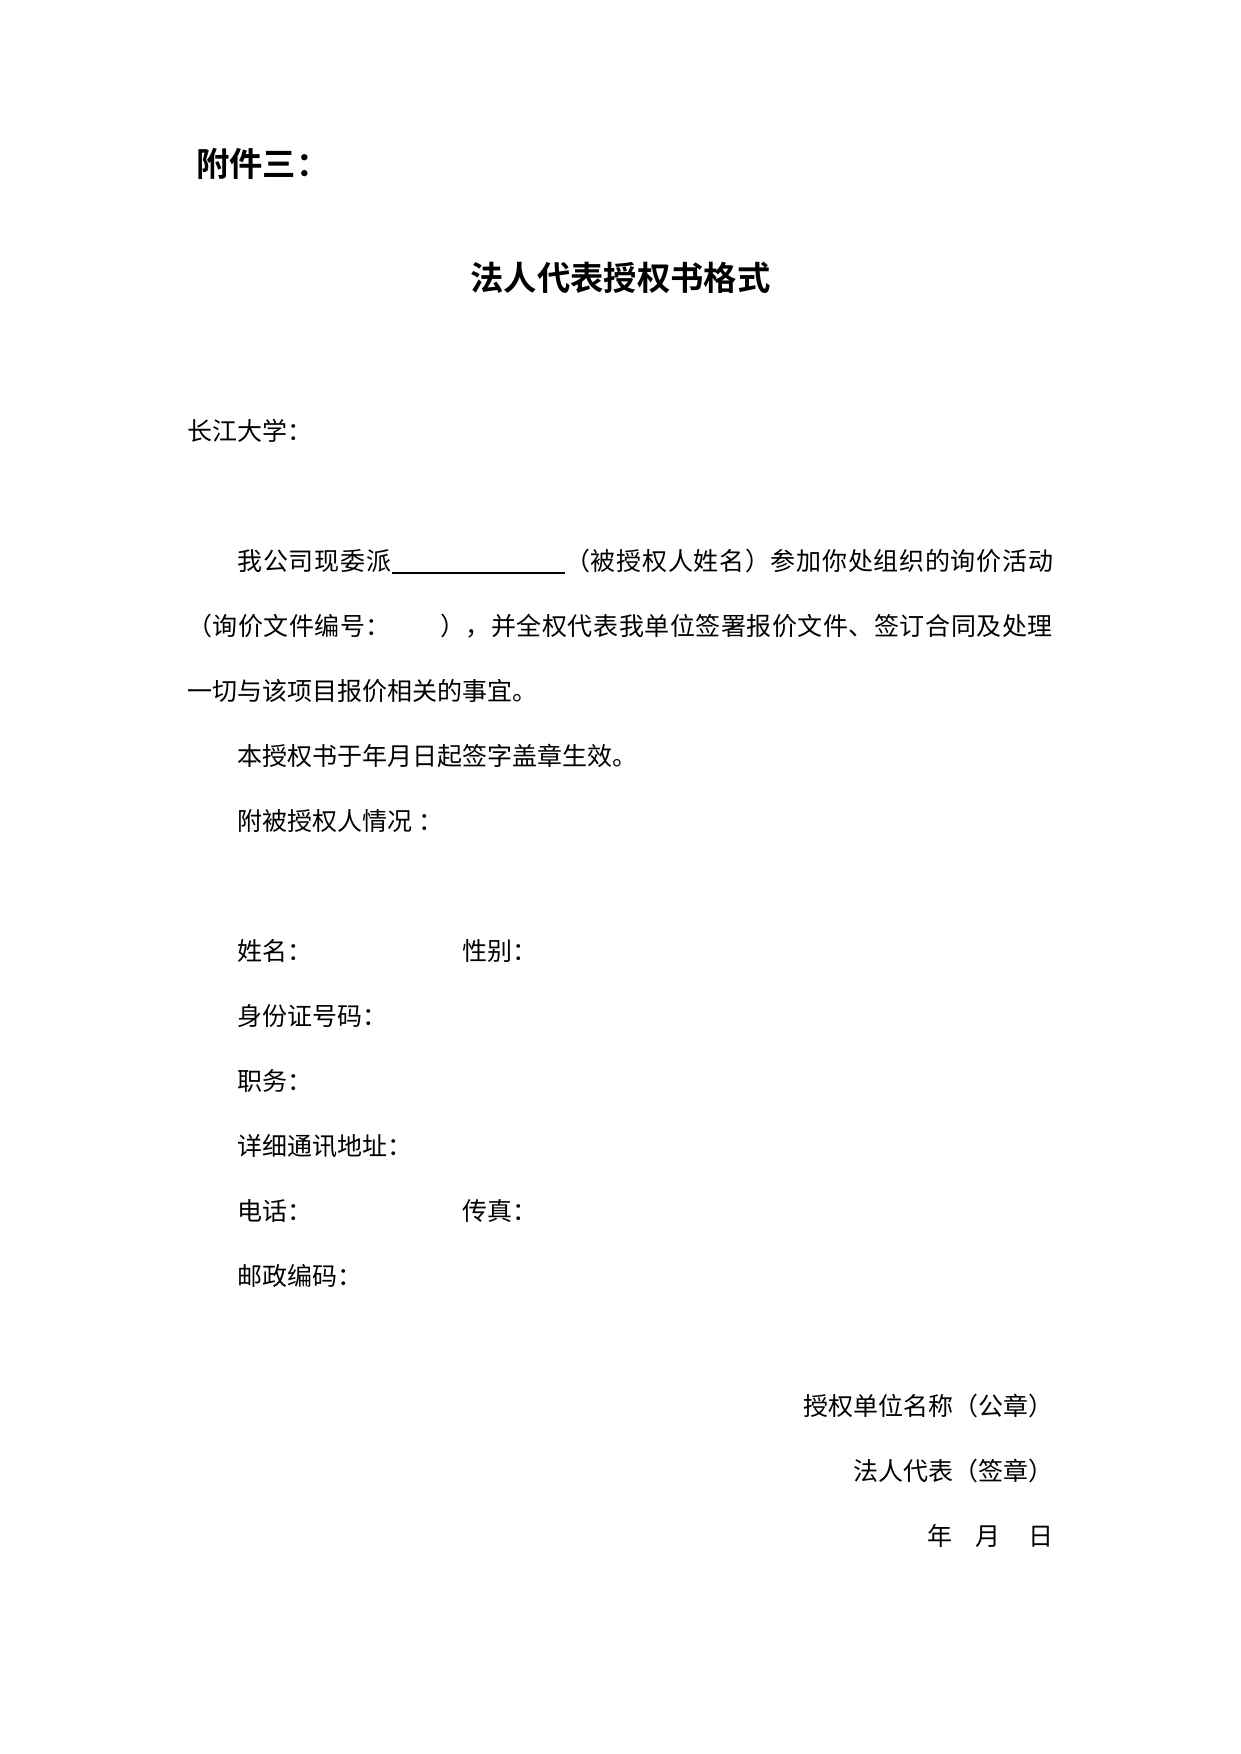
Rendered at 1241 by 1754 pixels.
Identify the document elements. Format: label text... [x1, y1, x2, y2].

text 年 月 日 [187, 1502, 1053, 1567]
text 身份证号码： [187, 982, 1053, 1047]
text 法人代表授权书格式 [187, 243, 1053, 308]
text 本授权书于年月日起签字盖章生效。 [187, 722, 1053, 787]
text 职务： [187, 1047, 1053, 1112]
text 电话： 传真： [187, 1177, 1053, 1242]
text 法人代表（签章） [187, 1437, 1053, 1502]
text 长江大学： [187, 397, 1053, 462]
text 我公司现委派 （被授权人姓名）参加你处组织的询价活动（询价文件编号： ），并全权代表我单位签署报价文件、签订合同及处理一切与该项目报价相关的事宜。 [187, 527, 1053, 722]
text 授权单位名称（公章） [187, 1372, 1053, 1437]
text 详细通讯地址： [187, 1112, 1053, 1177]
text 附件三： [187, 129, 1053, 194]
text 附被授权人情况 ： [187, 787, 1053, 852]
text 姓名： 性别： [187, 917, 1053, 982]
text 邮政编码： [187, 1242, 1053, 1307]
